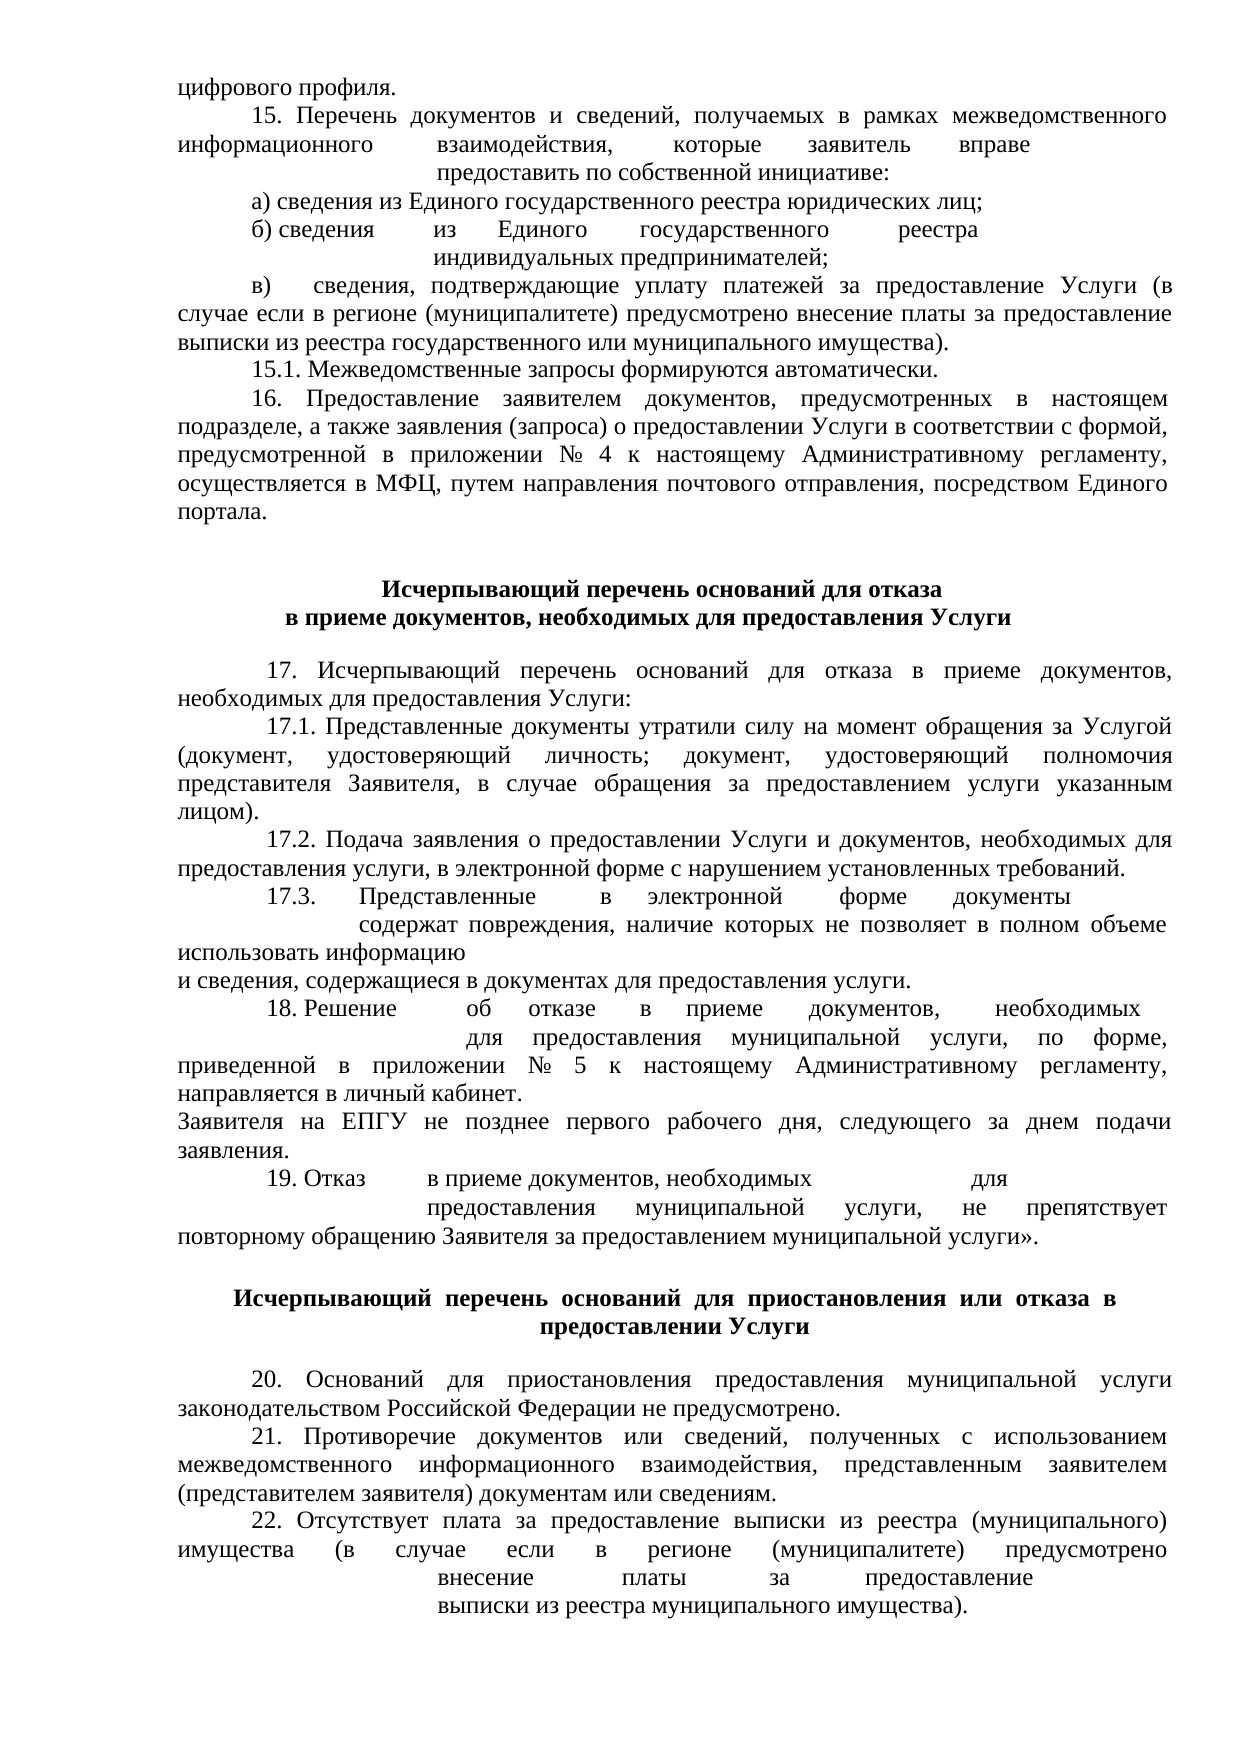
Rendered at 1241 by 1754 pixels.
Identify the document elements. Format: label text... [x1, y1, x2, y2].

text 15.1. Межведомственные запросы формируются автоматически. [251, 355, 1169, 383]
text и сведения, содержащиеся в документах для предоставления услуги. [177, 966, 1169, 994]
text в приеме документов, необходимых для предоставления Услуги [285, 603, 1169, 631]
text 19. Отказ в приеме документов, необходимых для предоставления муниципальной услуги, не препятствует повторному обращению Заявителя за предоставлением муниципальной услуги». [177, 1163, 1168, 1250]
text а) сведения из Единого государственного реестра юридических лиц; [251, 186, 1169, 214]
text 16. Предоставление заявителем документов, предусмотренных в настоящем подразделе, а также заявления (запроса) о предоставлении Услуги в соответствии с формой, предусмотренной в приложении № 4 к настоящему Административному регламенту, осуществляется в МФЦ, путем направления почтового отправления, посредством Единого портала. [177, 383, 1168, 524]
text 17.1. Представленные документы утратили силу на момент обращения за Услугой (документ, удостоверяющий личность; документ, удостоверяющий полномочия представителя Заявителя, в случае обращения за предоставлением услуги указанным лицом). [177, 712, 1173, 825]
text 17. Исчерпывающий перечень оснований для отказа в приеме документов, необходимых для предоставления Услуги: [177, 656, 1173, 712]
text Исчерпывающий перечень оснований для отказа [381, 575, 1169, 603]
text 17.3. Представленные в электронной форме документы содержат повреждения, наличие которых не позволяет в полном объеме использовать информацию [177, 882, 1168, 966]
text Исчерпывающий перечень оснований для приостановления или отказа в предоставлении Услуги [233, 1283, 1118, 1340]
text б) сведения из Единого государственного реестра индивидуальных предпринимателей; [177, 214, 1172, 271]
text в) сведения, подтверждающие уплату платежей за предоставление Услуги (в случае если в регионе (муниципалитете) предусмотрено внесение платы за предоставление выписки из реестра государственного или муниципального имущества). [177, 271, 1173, 355]
text 15. Перечень документов и сведений, получаемых в рамках межведомственного информационного взаимодействия, которые заявитель вправе предоставить по собственной инициативе: [177, 101, 1167, 186]
text 18. Решение об отказе в приеме документов, необходимых для предоставления муниципальной услуги, по форме, приведенной в приложении № 5 к настоящему Административному регламенту, направляется в личный кабинет. [177, 994, 1168, 1107]
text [177, 73, 1168, 101]
text 17.2. Подача заявления о предоставлении Услуги и документов, необходимых для предоставления услуги, в электронной форме с нарушением установленных требований. [177, 825, 1173, 881]
text Заявителя на ЕПГУ не позднее первого рабочего дня, следующего за днем подачи заявления. [177, 1107, 1172, 1163]
text 20. Оснований для приостановления предоставления муниципальной услуги законодательством Российской Федерации не предусмотрено. [177, 1364, 1173, 1422]
text 22. Отсутствует плата за предоставление выписки из реестра (муниципального) имущества (в случае если в регионе (муниципалитете) предусмотрено внесение платы за предоставление выписки из реестра муниципального имущества). [177, 1506, 1168, 1619]
text 21. Противоречие документов или сведений, полученных с использованием межведомственного информационного взаимодействия, представленным заявителем (представителем заявителя) документам или сведениям. [177, 1422, 1168, 1506]
